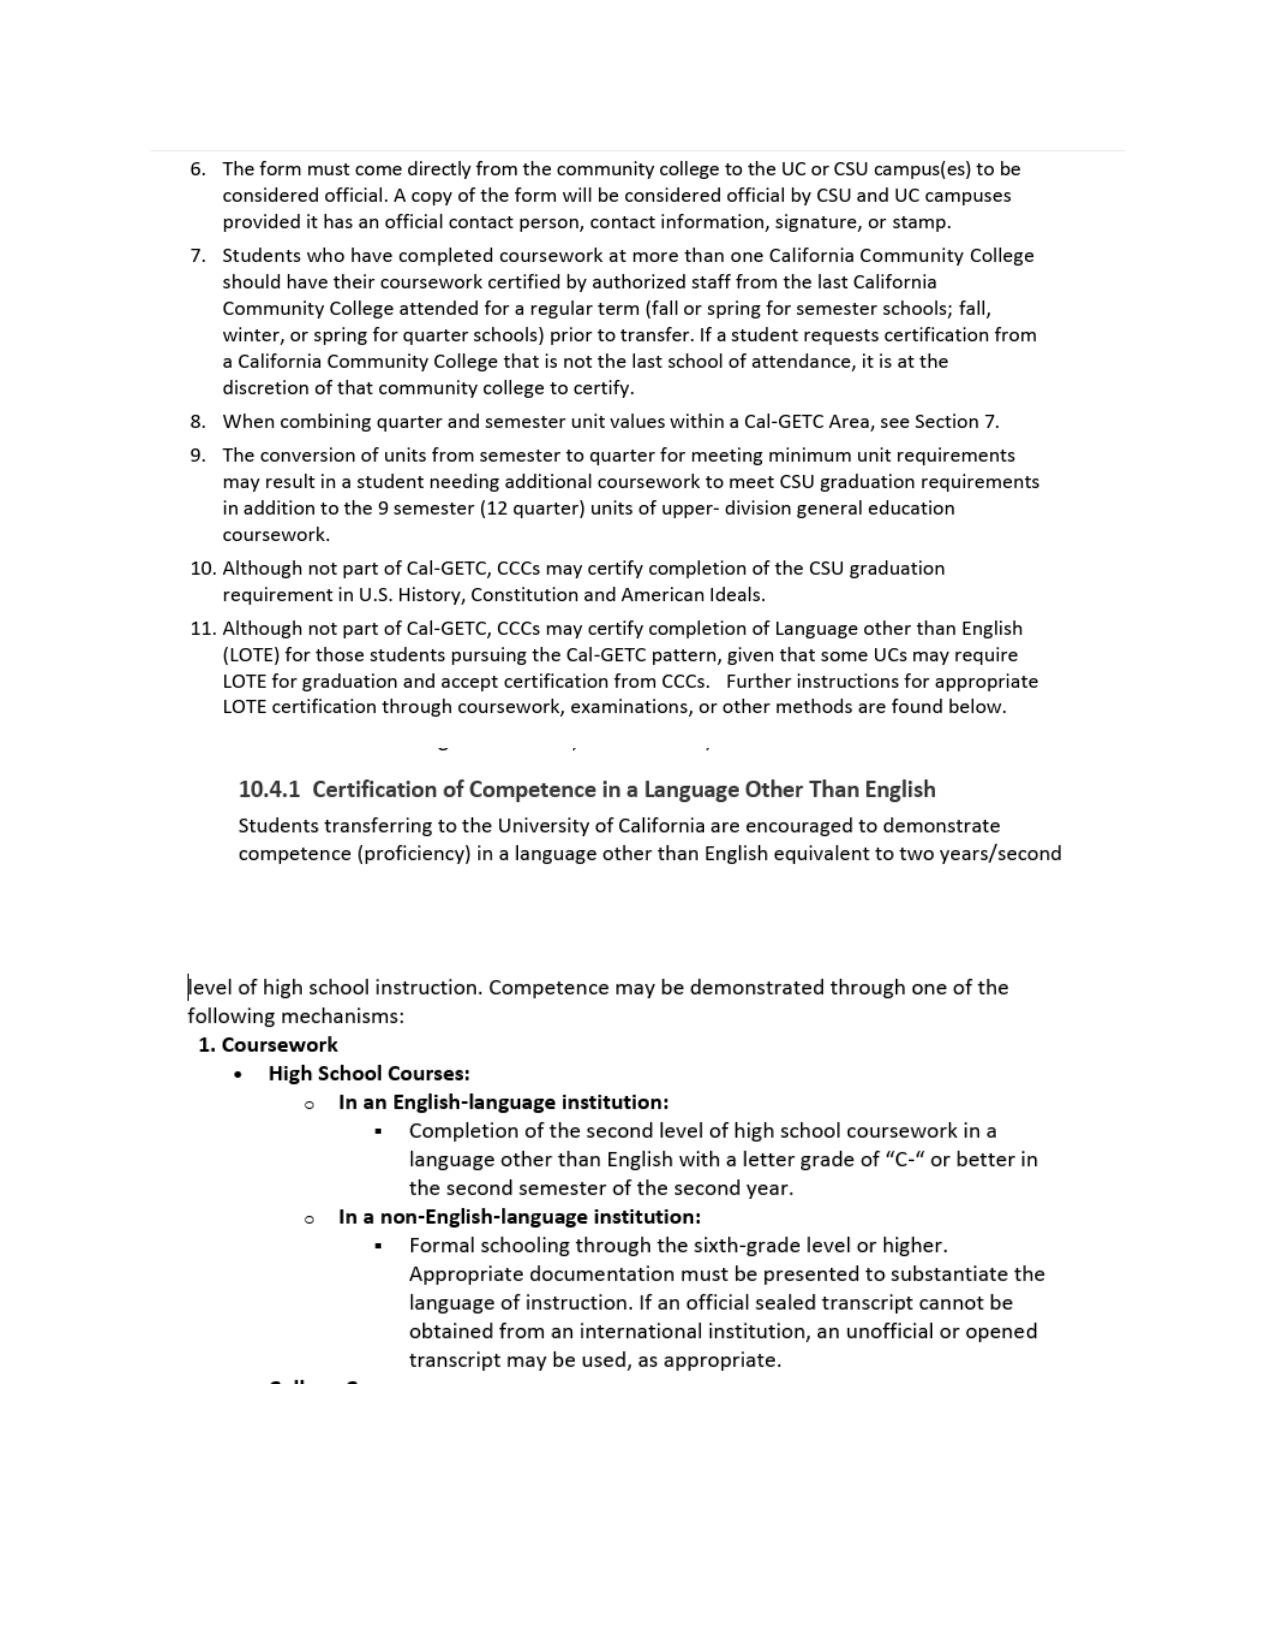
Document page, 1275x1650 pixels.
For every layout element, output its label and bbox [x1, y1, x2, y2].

picture [150, 748, 1125, 931]
picture [150, 150, 1125, 730]
picture [150, 949, 1125, 1384]
